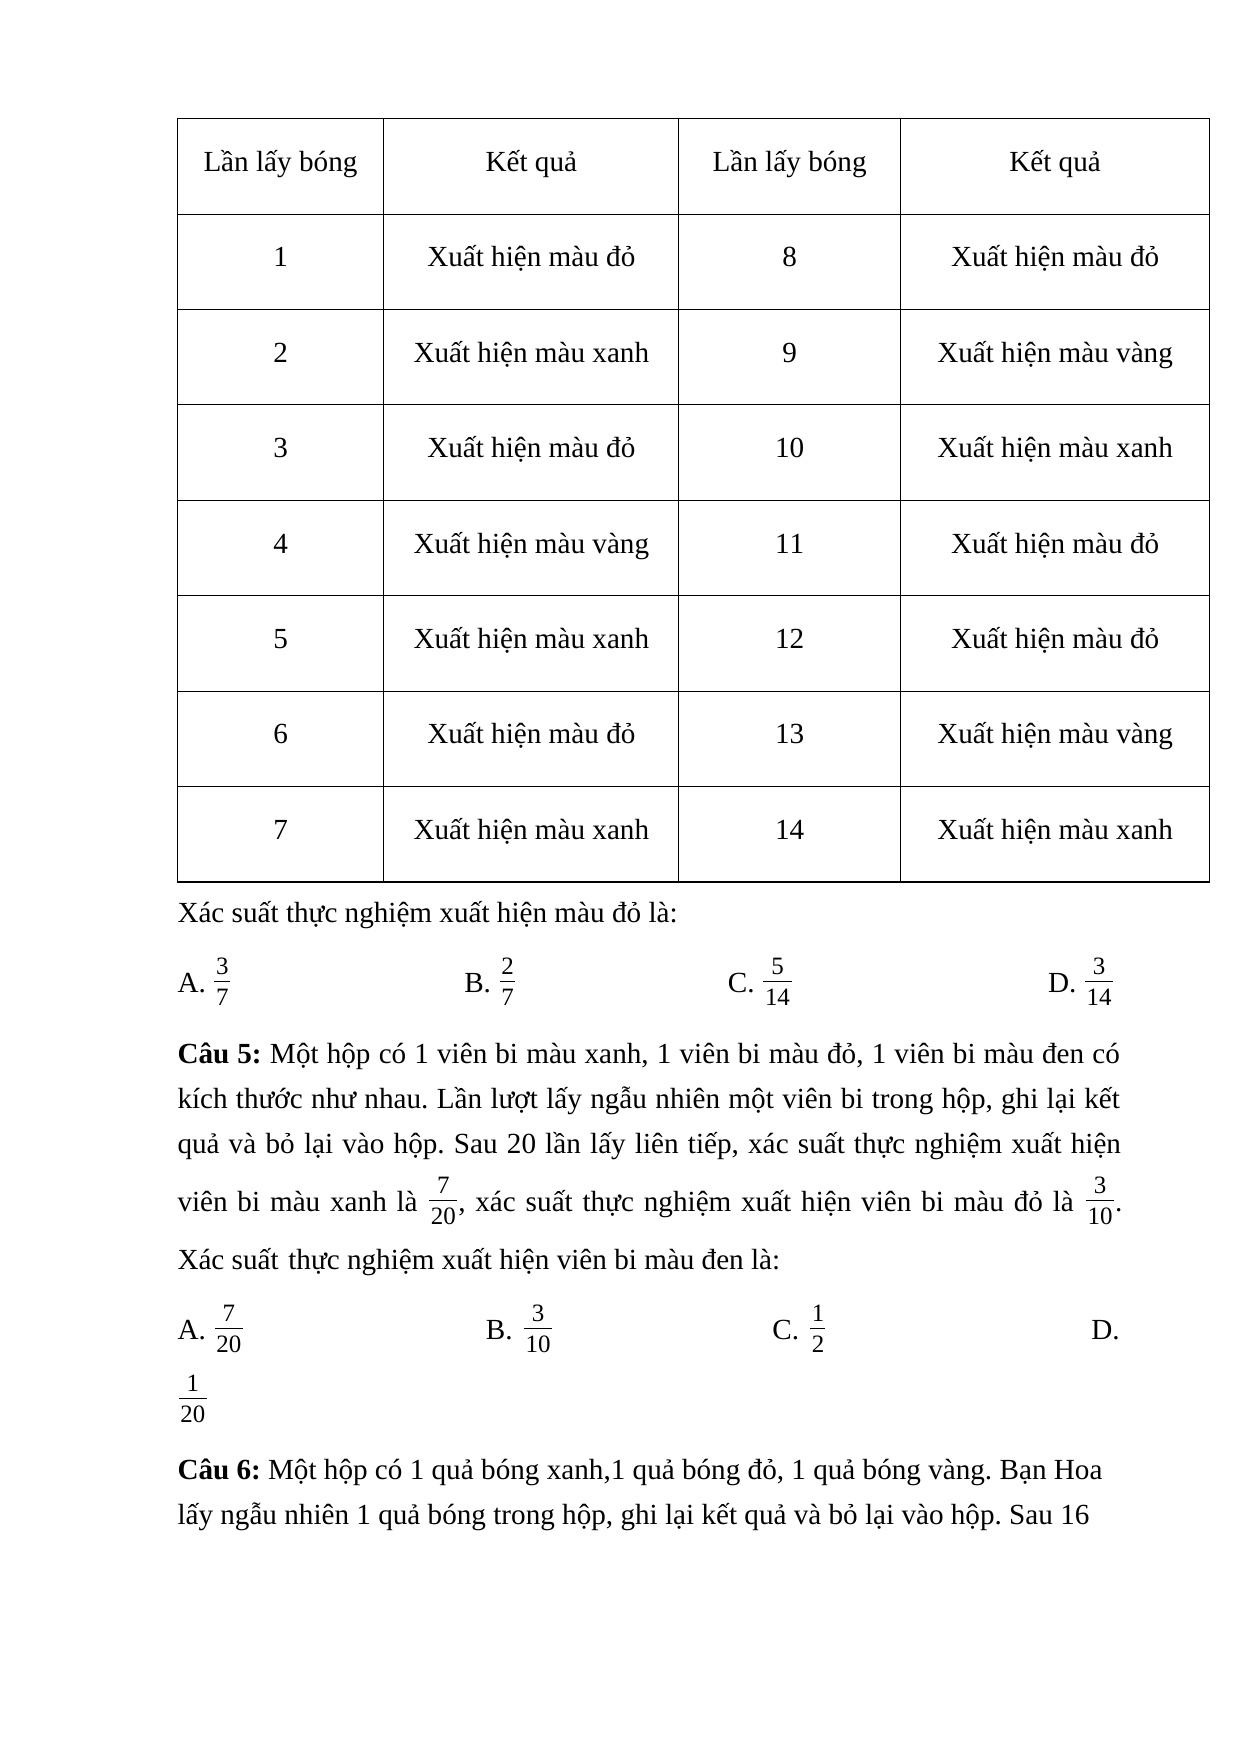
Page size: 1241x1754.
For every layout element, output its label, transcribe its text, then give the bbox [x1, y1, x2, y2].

table_cell 4 [178, 501, 383, 595]
table_cell Xuất hiện màu đỏ [384, 692, 678, 786]
text A. B. C. D. [177, 953, 1122, 1012]
table_cell Xuất hiện màu đỏ [901, 215, 1209, 309]
table_cell Xuất hiện màu đỏ [384, 405, 678, 500]
table_header Kết quả [901, 119, 1209, 213]
table_cell Xuất hiện màu xanh [901, 405, 1209, 500]
table_cell Xuất hiện màu xanh [901, 787, 1209, 881]
table_cell Xuất hiện màu xanh [384, 787, 678, 881]
table_cell 7 [178, 787, 383, 881]
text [177, 1452, 1122, 1531]
table_cell 8 [679, 215, 900, 309]
text A. B. C. D. [177, 1300, 1122, 1428]
table_cell Xuất hiện màu vàng [384, 501, 678, 595]
table_cell 10 [679, 405, 900, 500]
table_cell Xuất hiện màu đỏ [384, 215, 678, 309]
table_cell Xuất hiện màu xanh [384, 596, 678, 691]
table_cell 11 [679, 501, 900, 595]
table_cell Xuất hiện màu đỏ [901, 596, 1209, 691]
table_cell 13 [679, 692, 900, 786]
table_cell Xuất hiện màu đỏ [901, 501, 1209, 595]
table_cell 1 [178, 215, 383, 309]
table_cell 9 [679, 310, 900, 404]
table_cell Xuất hiện màu xanh [384, 310, 678, 404]
table_cell 3 [178, 405, 383, 500]
table_cell 14 [679, 787, 900, 881]
table_cell 6 [178, 692, 383, 786]
table_cell Xuất hiện màu vàng [901, 310, 1209, 404]
text Xác suất thực nghiệm xuất hiện màu đỏ là: [177, 895, 1122, 928]
table_cell 12 [679, 596, 900, 691]
table_header Lần lấy bóng [178, 119, 383, 213]
table_header Lần lấy bóng [679, 119, 900, 213]
text Câu 5: Một hộp có 1 viên bi màu xanh, 1 viên bi màu đỏ, 1 viên bi màu đen có kích thước như nhau. Lần lượt lấy ngẫu nhiên một viên bi trong hộp, ghi lại kết quả và bỏ lại vào hộp. Sau 20 lần lấy liên tiếp, xác suất thực nghiệm xuất hiện viên bi màu xanh là , xác suất thực nghiệm xuất hiện viên bi màu đỏ là . Xác suất thực nghiệm xuất hiện viên bi màu đen là: [177, 1036, 1122, 1276]
table_cell 5 [178, 596, 383, 691]
table_header Kết quả [384, 119, 678, 213]
table_cell Xuất hiện màu vàng [901, 692, 1209, 786]
table_cell 2 [178, 310, 383, 404]
